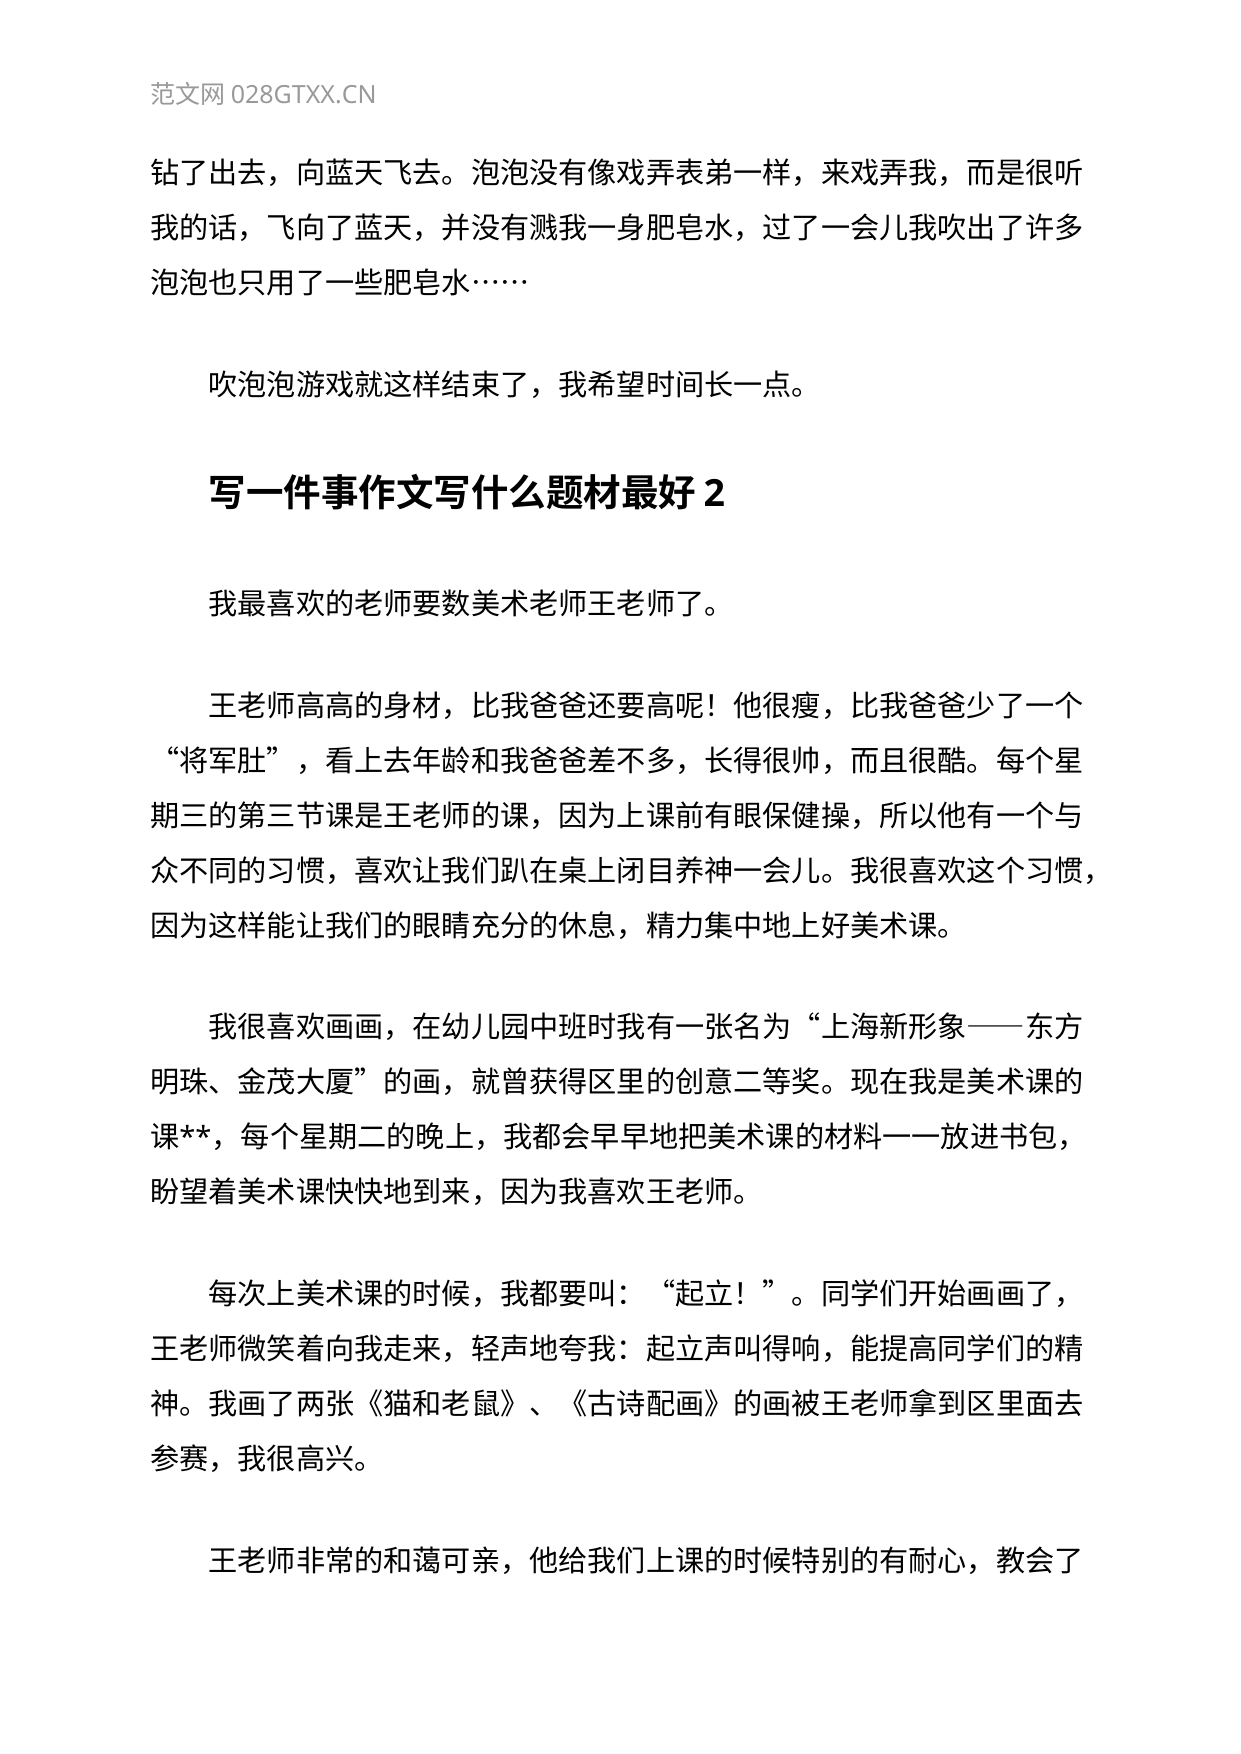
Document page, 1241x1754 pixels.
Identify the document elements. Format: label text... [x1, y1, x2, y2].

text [150, 150, 1090, 302]
text 每次上美术课的时候，我都要叫：“起立！”。同学们开始画画了，王老师微笑着向我走来，轻声地夸我：起立声叫得响，能提高同学们的精神。我画了两张《猫和老鼠》、《古诗配画》的画被王老师拿到区里面去参赛，我很高兴。 [150, 1271, 1090, 1478]
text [150, 1537, 1090, 1579]
text 写一件事作文写什么题材最好2 [150, 463, 1090, 518]
text 我很喜欢画画，在幼儿园中班时我有一张名为“上海新形象——东方明珠、金茂大厦”的画，就曾获得区里的创意二等奖。现在我是美术课的课**，每个星期二的晚上，我都会早早地把美术课的材料一一放进书包，盼望着美术课快快地到来，因为我喜欢王老师。 [150, 1004, 1090, 1211]
text 我最喜欢的老师要数美术老师王老师了。 [150, 581, 1090, 623]
text 吹泡泡游戏就这样结束了，我希望时间长一点。 [150, 362, 1090, 404]
text 王老师高高的身材，比我爸爸还要高呢！他很瘦，比我爸爸少了一个“将军肚”，看上去年龄和我爸爸差不多，长得很帅，而且很酷。每个星期三的第三节课是王老师的课，因为上课前有眼保健操，所以他有一个与众不同的习惯，喜欢让我们趴在桌上闭目养神一会儿。我很喜欢这个习惯，因为这样能让我们的眼睛充分的休息，精力集中地上好美术课。 [150, 683, 1090, 944]
